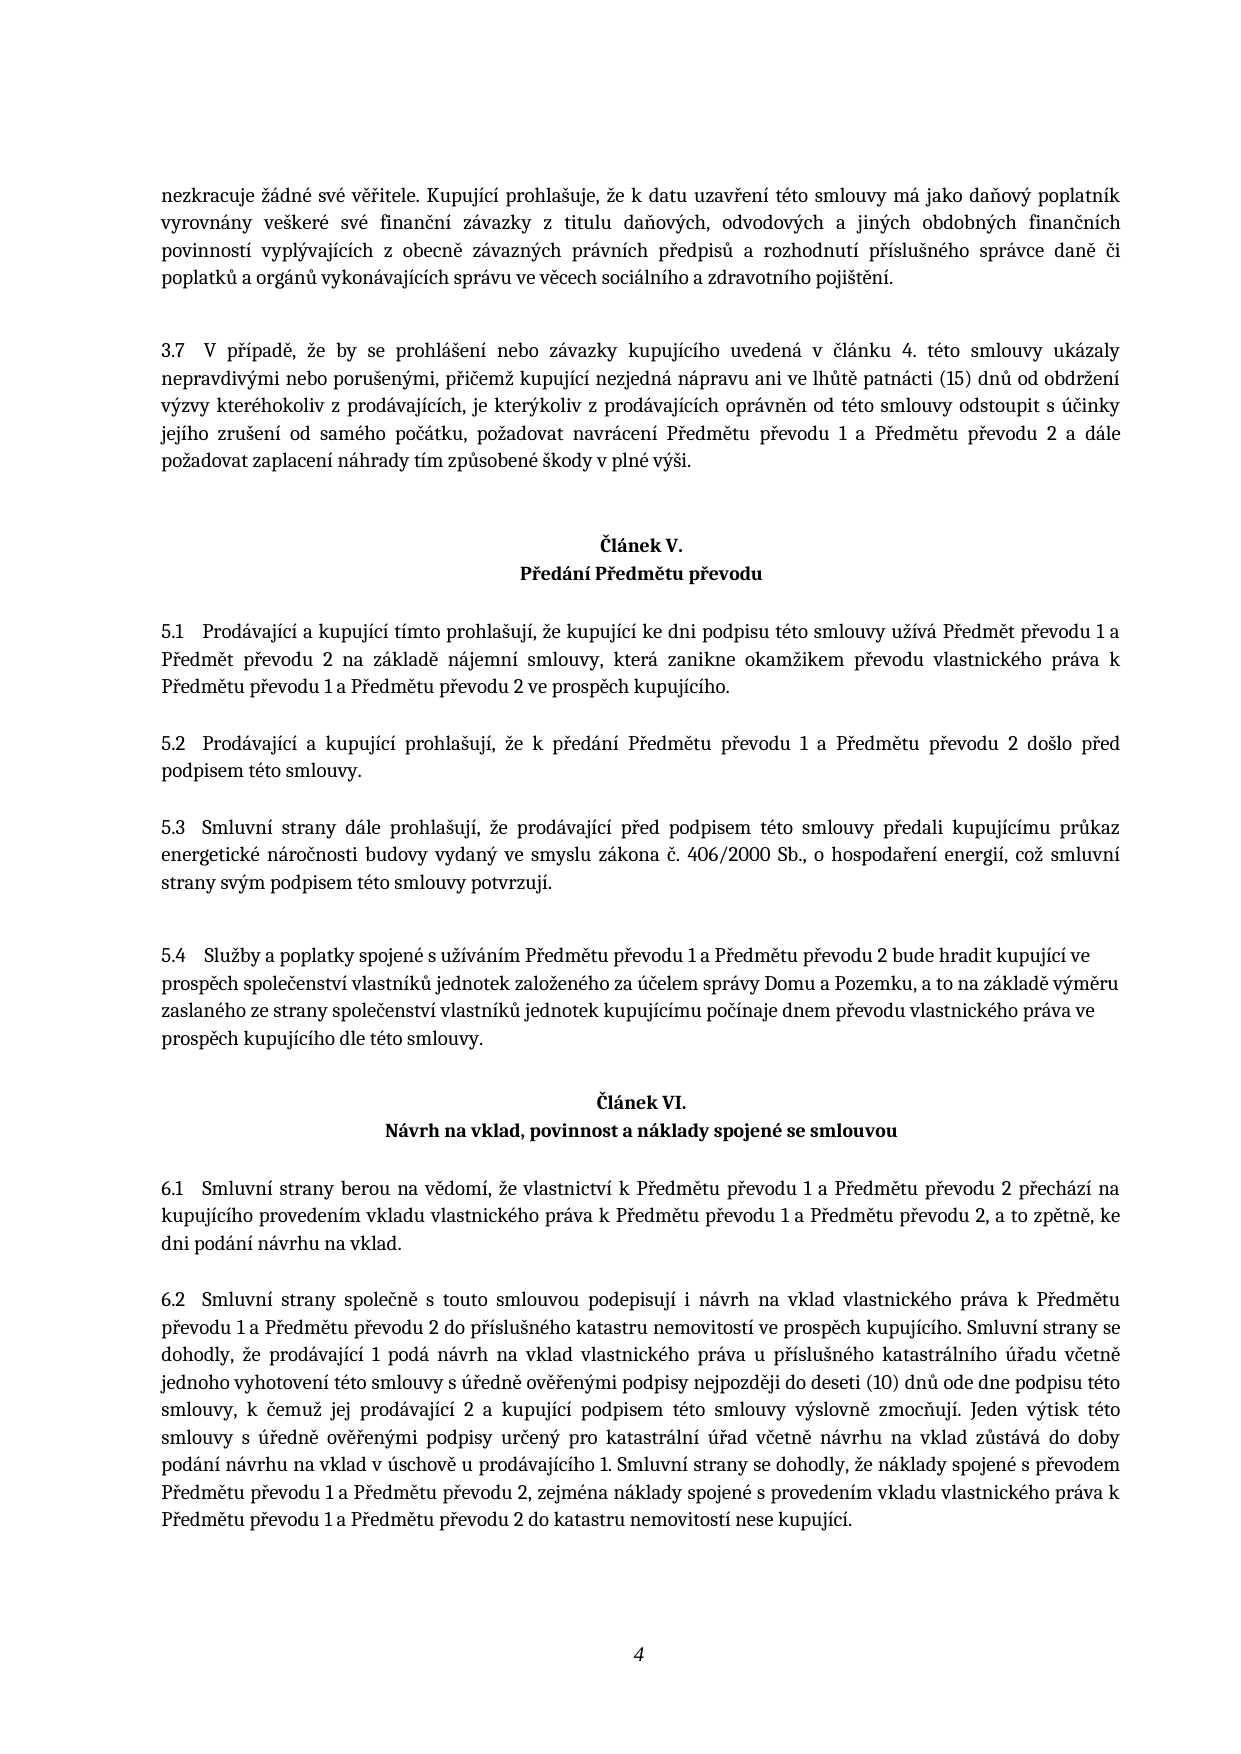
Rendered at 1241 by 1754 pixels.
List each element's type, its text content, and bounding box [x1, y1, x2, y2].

text Návrh na vklad, povinnost a náklady spojené se smlouvou [161, 1119, 1122, 1142]
list Smluvní strany dále prohlašují, že prodávající před podpisem této smlouvy předali kupujícímu průkaz energetické náročnosti budovy vydaný ve smyslu zákona č. 406/2000 Sb., o hospodaření energií, což smluvní strany svým podpisem této smlouvy potvrzují. [161, 816, 1122, 894]
text Článek VI. [161, 1091, 1122, 1114]
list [161, 183, 1122, 290]
list Smluvní strany společně s touto smlouvou podepisují i návrh na vklad vlastnického práva k Předmětu převodu 1 a Předmětu převodu 2 do příslušného katastru nemovitostí ve prospěch kupujícího. Smluvní strany se dohodly, že prodávající 1 podá návrh na vklad vlastnického práva u příslušného katastrálního úřadu včetně jednoho vyhotovení této smlouvy s úředně ověřenými podpisy nejpozději do deseti (10) dnů ode dne podpisu této smlouvy, k čemuž jej prodávající 2 a kupující podpisem této smlouvy výslovně zmocňují. Jeden výtisk této smlouvy s úředně ověřenými podpisy určený pro katastrální úřad včetně návrhu na vklad zůstává do doby podání návrhu na vklad v úschově u prodávajícího 1. Smluvní strany se dohodly, že náklady spojené s převodem Předmětu převodu 1 a Předmětu převodu 2, zejména náklady spojené s provedením vkladu vlastnického práva k Předmětu převodu 1 a Předmětu převodu 2 do katastru nemovitostí nese kupující. [161, 1288, 1122, 1532]
text Předání Předmětu převodu [161, 563, 1122, 586]
list Služby a poplatky spojené s užíváním Předmětu převodu 1 a Předmětu převodu 2 bude hradit kupující ve prospěch společenství vlastníků jednotek založeného za účelem správy Domu a Pozemku, a to na základě výměru zaslaného ze strany společenství vlastníků jednotek kupujícímu počínaje dnem převodu vlastnického práva ve prospěch kupujícího dle této smlouvy. [161, 944, 1122, 1050]
list V případě, že by se prohlášení nebo závazky kupujícího uvedená v článku 4. této smlouvy ukázaly nepravdivými nebo porušenými, přičemž kupující nezjedná nápravu ani ve lhůtě patnácti (15) dnů od obdržení výzvy kteréhokoliv z prodávajících, je kterýkoliv z prodávajících oprávněn od této smlouvy odstoupit s účinky jejího zrušení od samého počátku, požadovat navrácení Předmětu převodu 1 a Předmětu převodu 2 a dále požadovat zaplacení náhrady tím způsobené škody v plné výši. [161, 339, 1122, 473]
list Prodávající a kupující prohlašují, že k předání Předmětu převodu 1 a Předmětu převodu 2 došlo před podpisem této smlouvy. [161, 731, 1122, 783]
text Článek V. [161, 535, 1122, 558]
list Prodávající a kupující tímto prohlašují, že kupující ke dni podpisu této smlouvy užívá Předmět převodu 1 a Předmět převodu 2 na základě nájemní smlouvy, která zanikne okamžikem převodu vlastnického práva k Předmětu převodu 1 a Předmětu převodu 2 ve prospěch kupujícího. [161, 620, 1122, 699]
list Smluvní strany berou na vědomí, že vlastnictví k Předmětu převodu 1 a Předmětu převodu 2 přechází na kupujícího provedením vkladu vlastnického práva k Předmětu převodu 1 a Předmětu převodu 2, a to zpětně, ke dni podání návrhu na vklad. [161, 1176, 1122, 1255]
